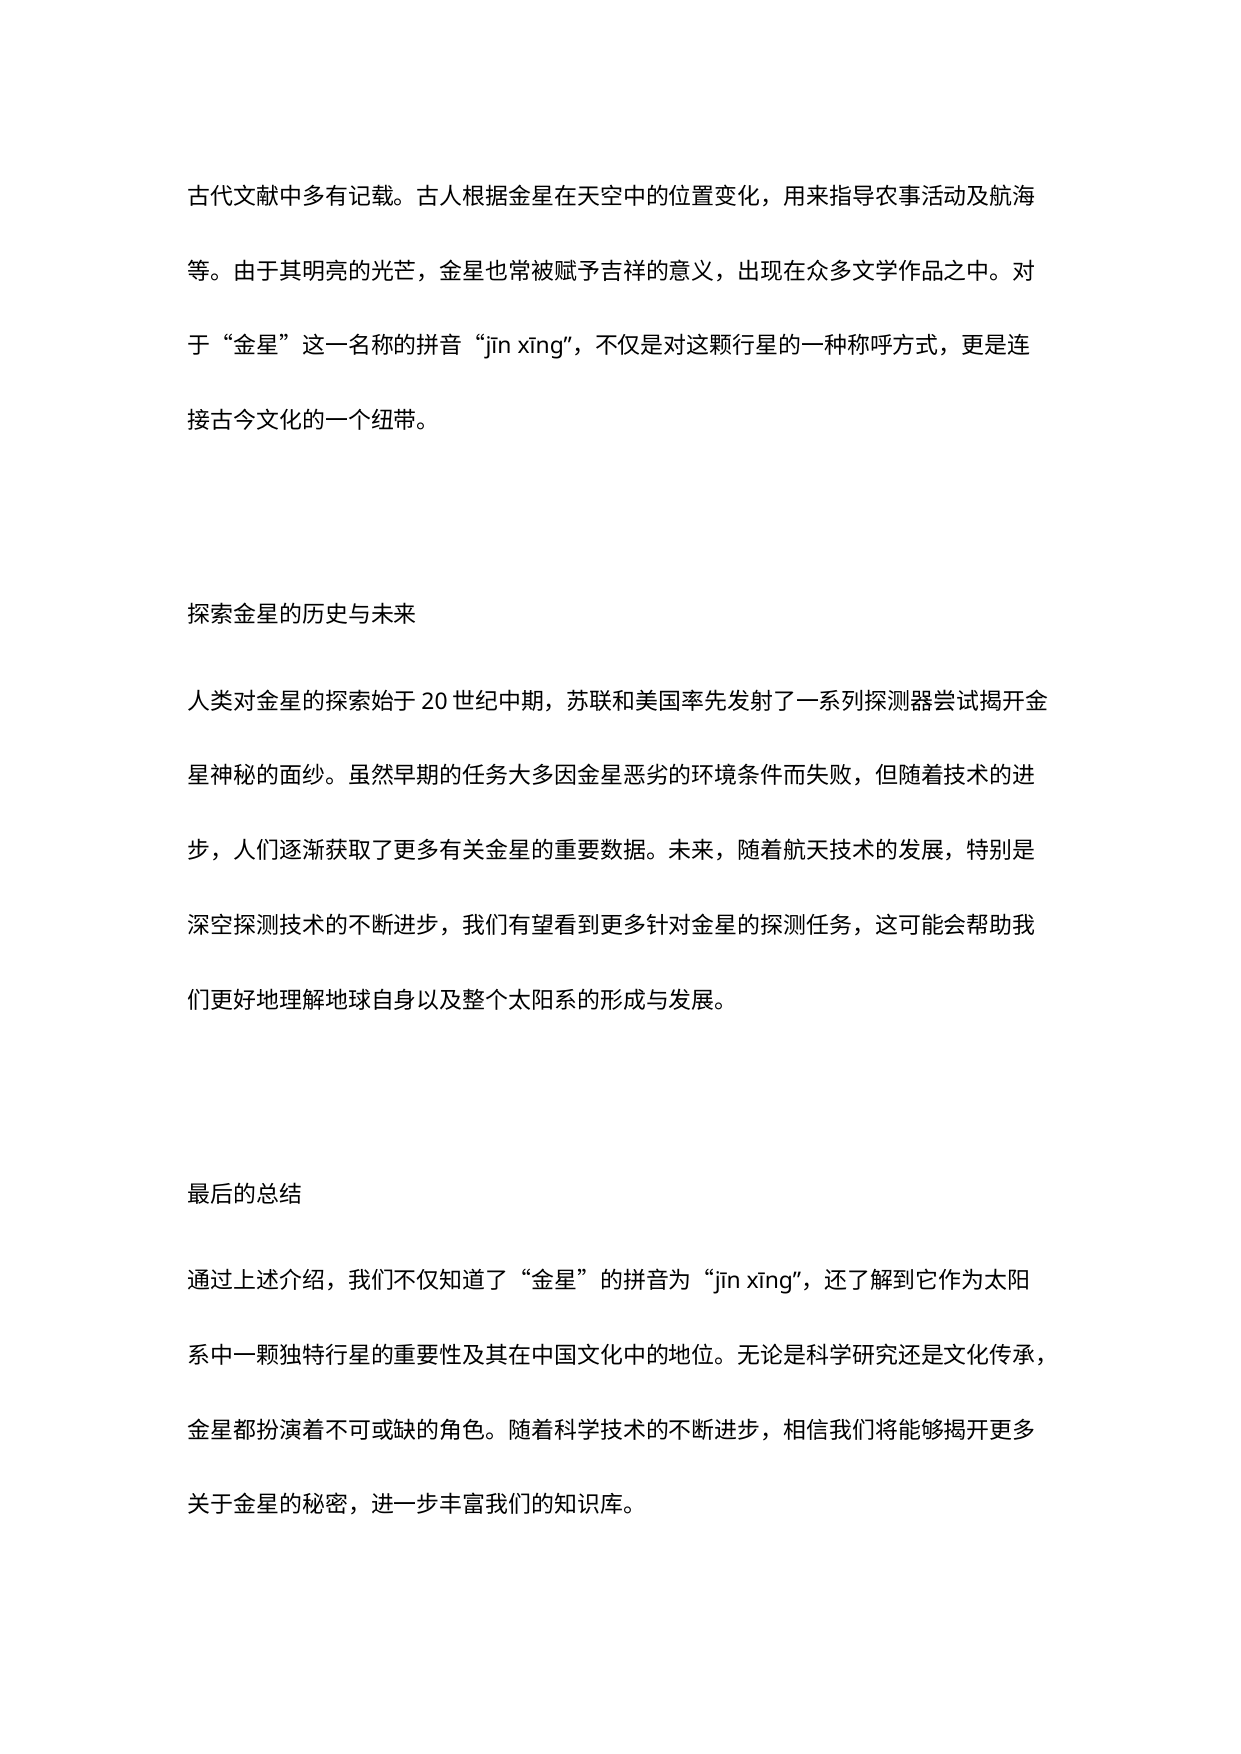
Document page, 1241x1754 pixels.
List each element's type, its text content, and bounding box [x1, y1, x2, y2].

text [187, 162, 1053, 451]
text 探索金星的历史与未来 [187, 580, 1053, 645]
text 通过上述介绍，我们不仅知道了“金星”的拼音为“jīn xīng”，还了解到它作为太阳系中一颗独特行星的重要性及其在中国文化中的地位。无论是科学研究还是文化传承，金星都扮演着不可或缺的角色。随着科学技术的不断进步，相信我们将能够揭开更多关于金星的秘密，进一步丰富我们的知识库。 [187, 1246, 1053, 1536]
text 最后的总结 [187, 1160, 1053, 1225]
text 人类对金星的探索始于20世纪中期，苏联和美国率先发射了一系列探测器尝试揭开金星神秘的面纱。虽然早期的任务大多因金星恶劣的环境条件而失败，但随着技术的进步，人们逐渐获取了更多有关金星的重要数据。未来，随着航天技术的发展，特别是深空探测技术的不断进步，我们有望看到更多针对金星的探测任务，这可能会帮助我们更好地理解地球自身以及整个太阳系的形成与发展。 [187, 667, 1053, 1031]
